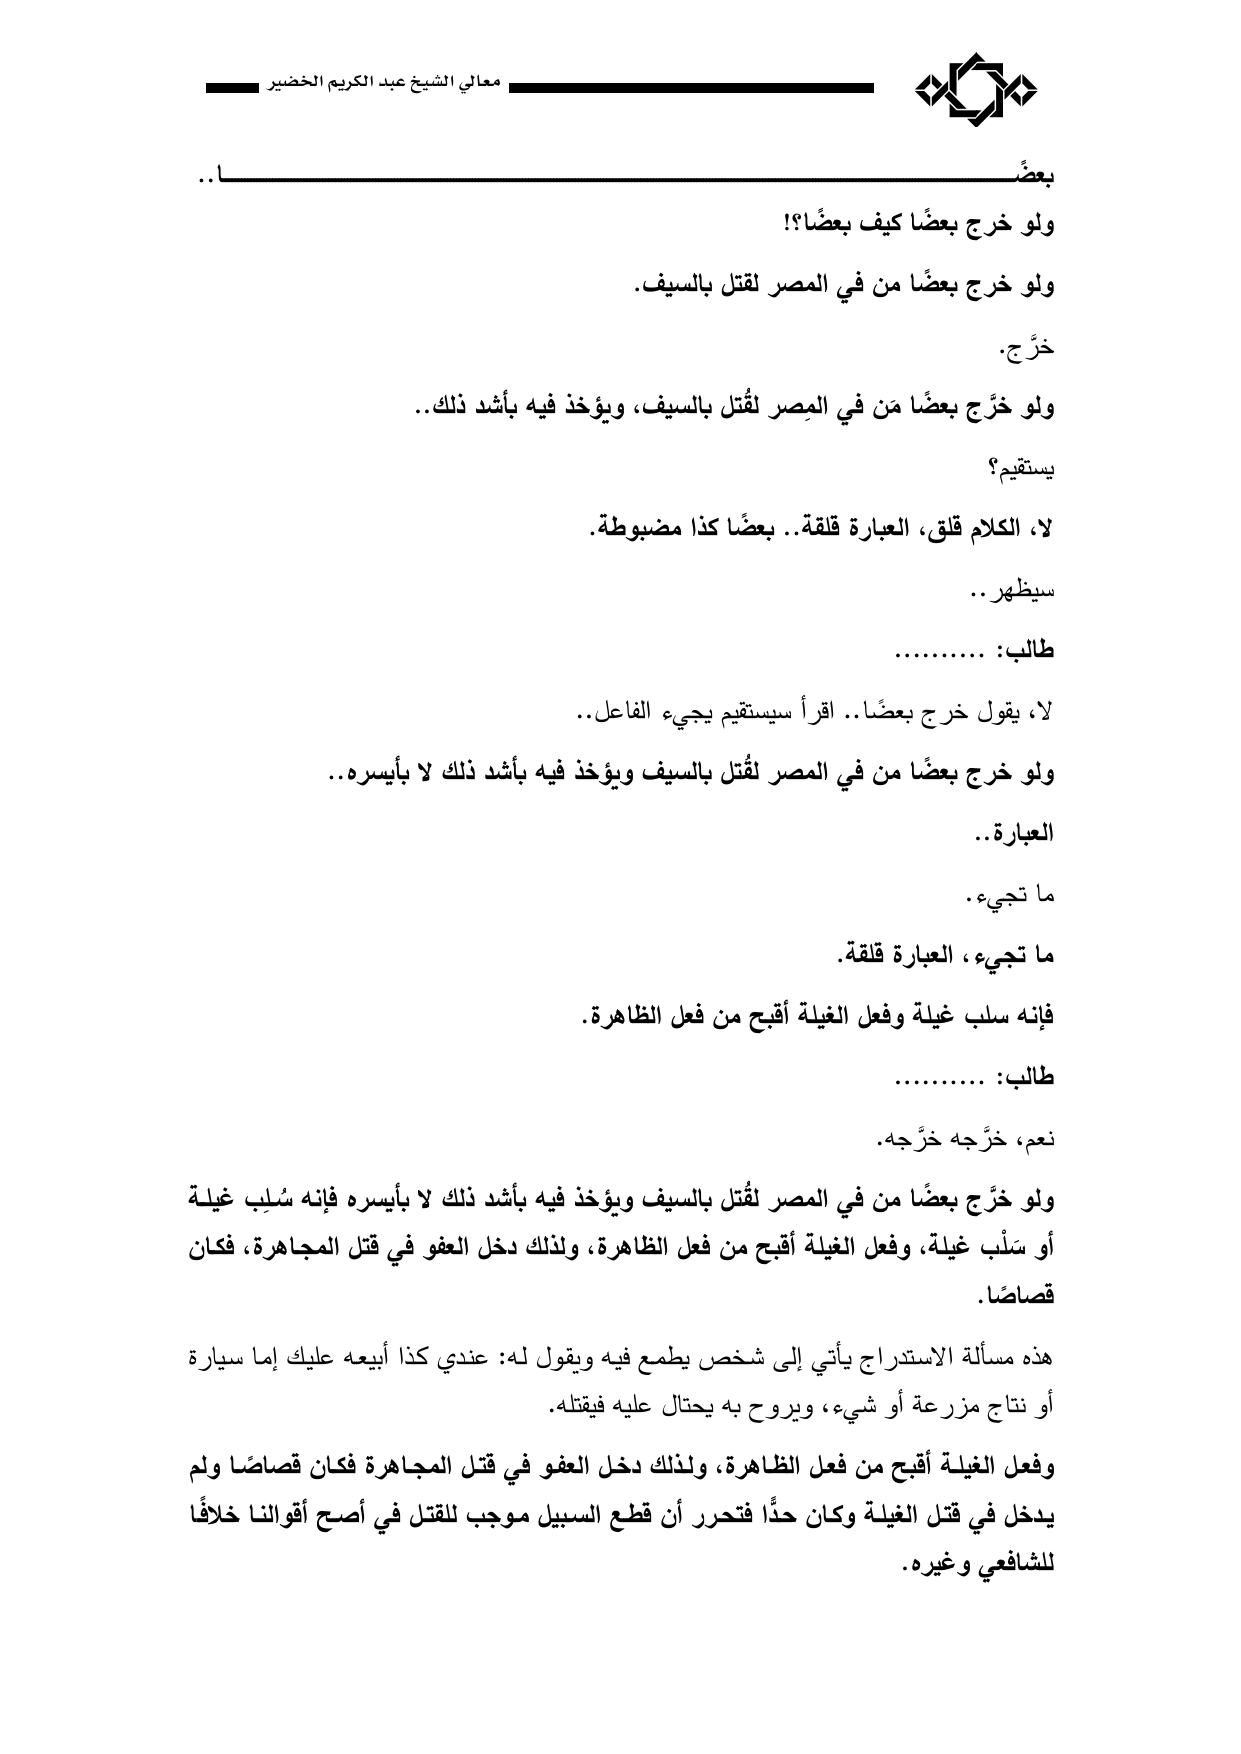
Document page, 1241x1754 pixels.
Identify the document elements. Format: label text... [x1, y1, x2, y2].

text طالب: .......... [187, 625, 1053, 674]
text وفعل الغيلة أقبح من فعل الظاهرة، ولذلك دخل العفو في قتل المجاهرة فكان قصاصًا ولم يدخل في قتل الغيلة وكان حدًّا فتحرر أن قطع السبيل موجب للقتل في أصح أقوالنا خلافًا للشافعي وغيره. [187, 1441, 1053, 1587]
text نعم، خرَّجه خرَّجه. [187, 1113, 1053, 1161]
text سيظهر.. [187, 564, 1053, 613]
text العبارة.. [187, 808, 1053, 857]
text لا، يقول خرج بعضًا.. اقرأ سيستقيم يجيء الفاعل.. [187, 686, 1053, 734]
text ما تجيء. [187, 869, 1053, 917]
text طالب: .......... [187, 1052, 1053, 1101]
text ما تجيء، العبارة قلقة. [187, 930, 1053, 978]
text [187, 150, 1053, 247]
text خرَّج. [187, 321, 1053, 369]
text فإنه سلب غيلة وفعل الغيلة أقبح من فعل الظاهرة. [187, 991, 1053, 1039]
text ولو خرَّج بعضًا مَن في المِصر لقُتل بالسيف، ويؤخذ فيه بأشد ذلك.. [187, 381, 1053, 430]
text ولو خرج بعضًا من في المصر لقتل بالسيف. [187, 259, 1053, 308]
text يستقيم؟ [187, 442, 1053, 491]
text ولو خرَّج بعضًا من في المصر لقُتل بالسيف ويؤخذ فيه بأشد ذلك لا بأيسره فإنه سُلِب غيلة أو سَلْب غيلة، وفعل الغيلة أقبح من فعل الظاهرة، ولذلك دخل العفو في قتل المجاهرة، فكان قصاصًا. [187, 1174, 1053, 1319]
text ولو خرج بعضًا من في المصر لقُتل بالسيف ويؤخذ فيه بأشد ذلك لا بأيسره.. [187, 747, 1053, 796]
text هذه مسألة الاستدراج يأتي إلى شخص يطمع فيه ويقول له: عندي كذا أبيعه عليك إما سيارة أو نتاج مزرعة أو شيء، ويروح به يحتال عليه فيقتله. [187, 1332, 1053, 1429]
text لا، الكلام قلق، العبارة قلقة.. بعضًا كذا مضبوطة. [187, 503, 1053, 552]
